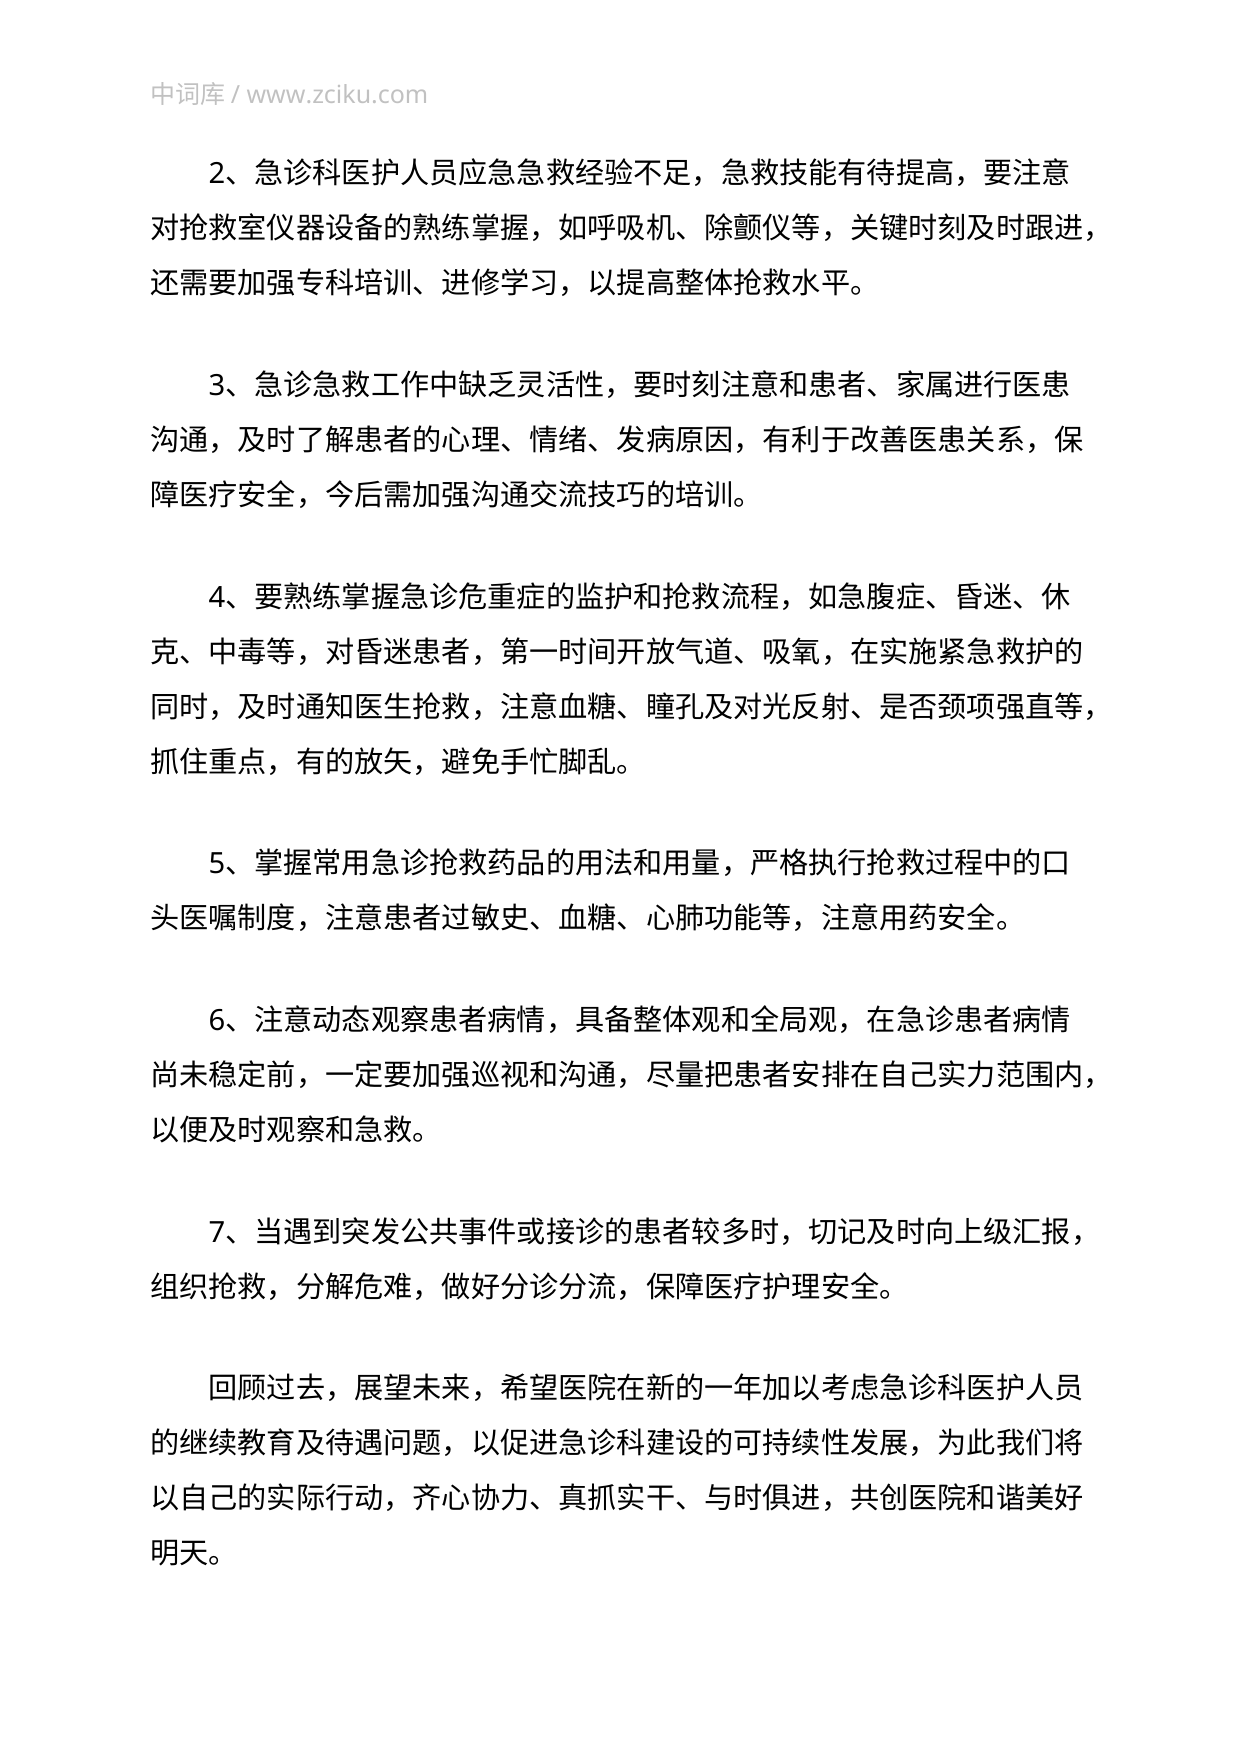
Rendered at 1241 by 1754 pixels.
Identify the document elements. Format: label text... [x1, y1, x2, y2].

text 7、当遇到突发公共事件或接诊的患者较多时，切记及时向上级汇报，组织抢救，分解危难，做好分诊分流，保障医疗护理安全。 [150, 1208, 1090, 1306]
text 3、急诊急救工作中缺乏灵活性，要时刻注意和患者、家属进行医患沟通，及时了解患者的心理、情绪、发病原因，有利于改善医患关系，保障医疗安全，今后需加强沟通交流技巧的培训。 [150, 362, 1090, 514]
text 4、要熟练掌握急诊危重症的监护和抢救流程，如急腹症、昏迷、休克、中毒等，对昏迷患者，第一时间开放气道、吸氧，在实施紧急救护的同时，及时通知医生抢救，注意血糖、瞳孔及对光反射、是否颈项强直等，抓住重点，有的放矢，避免手忙脚乱。 [150, 573, 1090, 780]
text 5、掌握常用急诊抢救药品的用法和用量，严格执行抢救过程中的口头医嘱制度，注意患者过敏史、血糖、心肺功能等，注意用药安全。 [150, 840, 1090, 937]
text 2、急诊科医护人员应急急救经验不足，急救技能有待提高，要注意对抢救室仪器设备的熟练掌握，如呼吸机、除颤仪等，关键时刻及时跟进，还需要加强专科培训、进修学习，以提高整体抢救水平。 [150, 150, 1090, 302]
text 回顾过去，展望未来，希望医院在新的一年加以考虑急诊科医护人员的继续教育及待遇问题，以促进急诊科建设的可持续性发展，为此我们将以自己的实际行动，齐心协力、真抓实干、与时俱进，共创医院和谐美好明天。 [150, 1365, 1090, 1572]
text 6、注意动态观察患者病情，具备整体观和全局观，在急诊患者病情尚未稳定前，一定要加强巡视和沟通，尽量把患者安排在自己实力范围内，以便及时观察和急救。 [150, 997, 1090, 1149]
